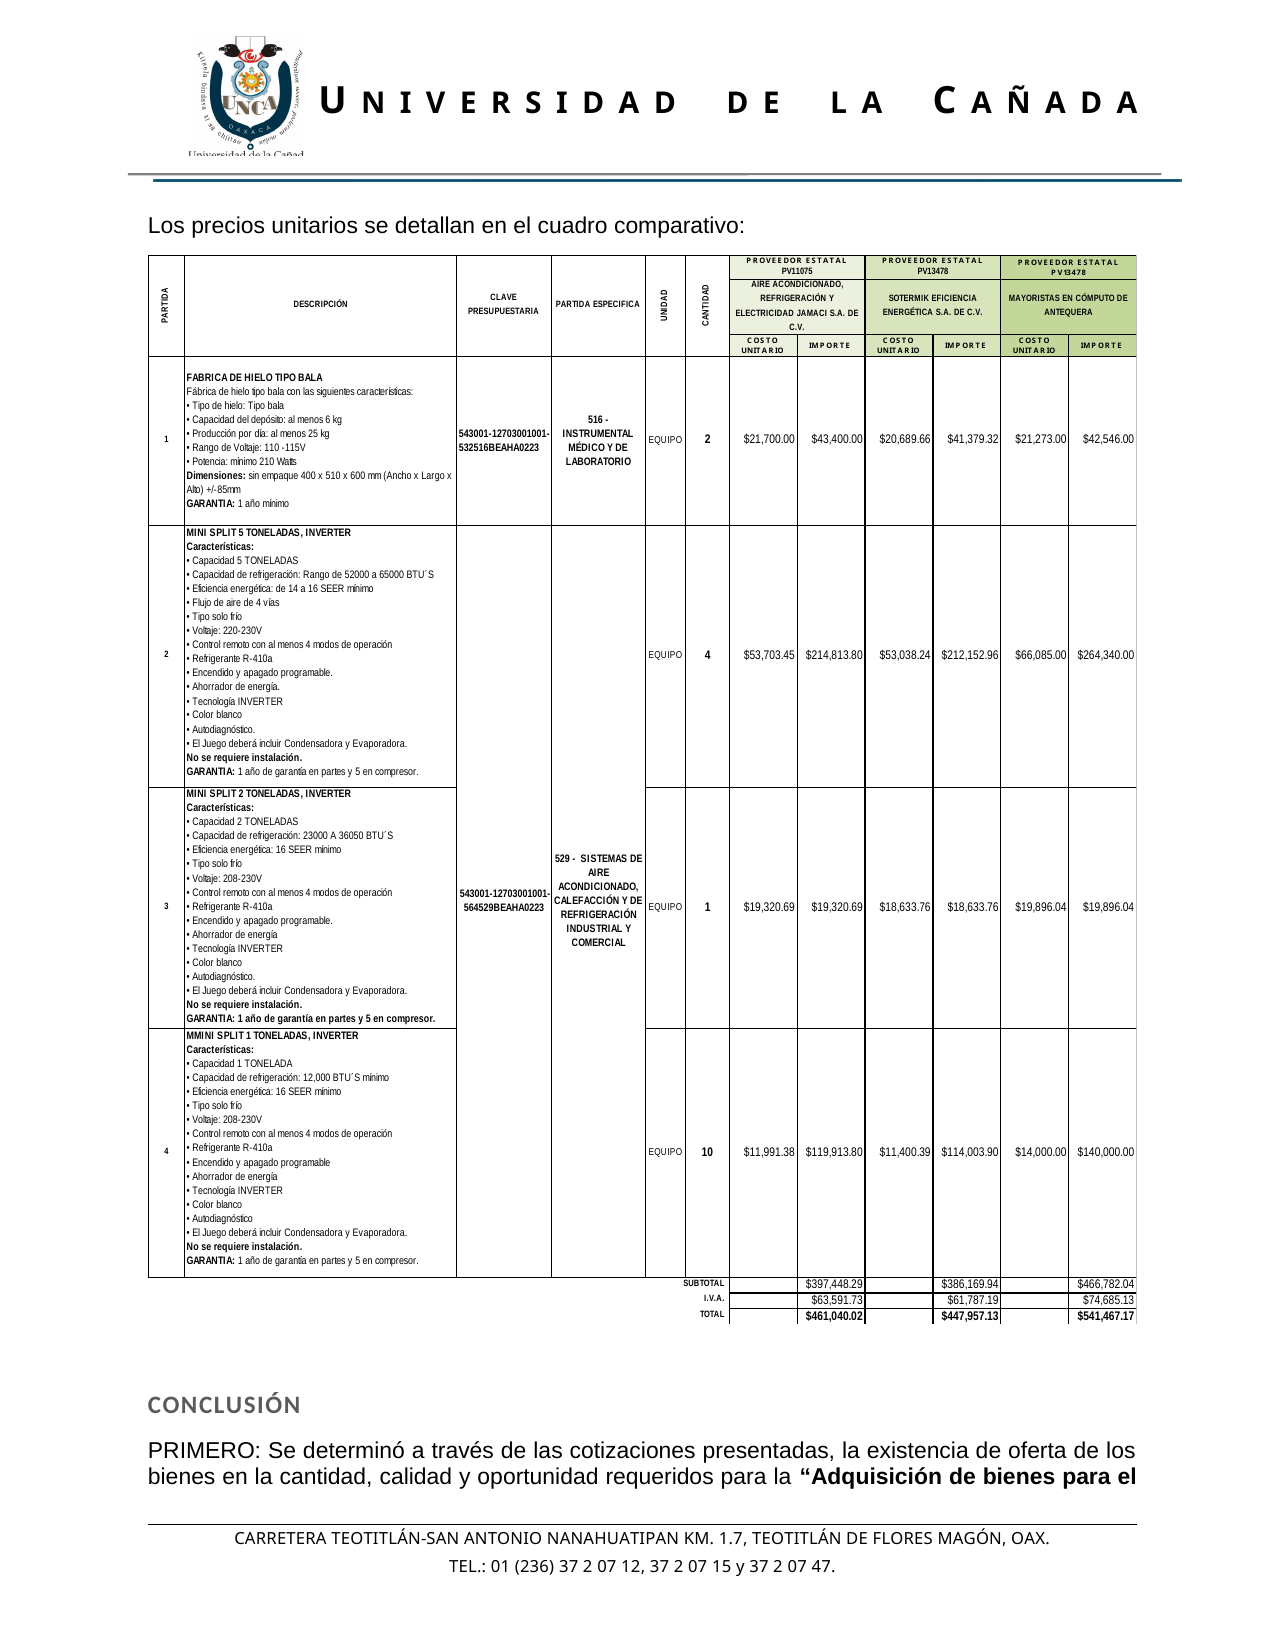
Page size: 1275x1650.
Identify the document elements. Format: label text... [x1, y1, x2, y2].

subtitle Los precios unitarios se detallan en el cuadro comparativo: [148, 212, 1137, 238]
picture [188, 36, 304, 155]
subtitle CONCLUSIÓN [148, 1389, 1137, 1420]
